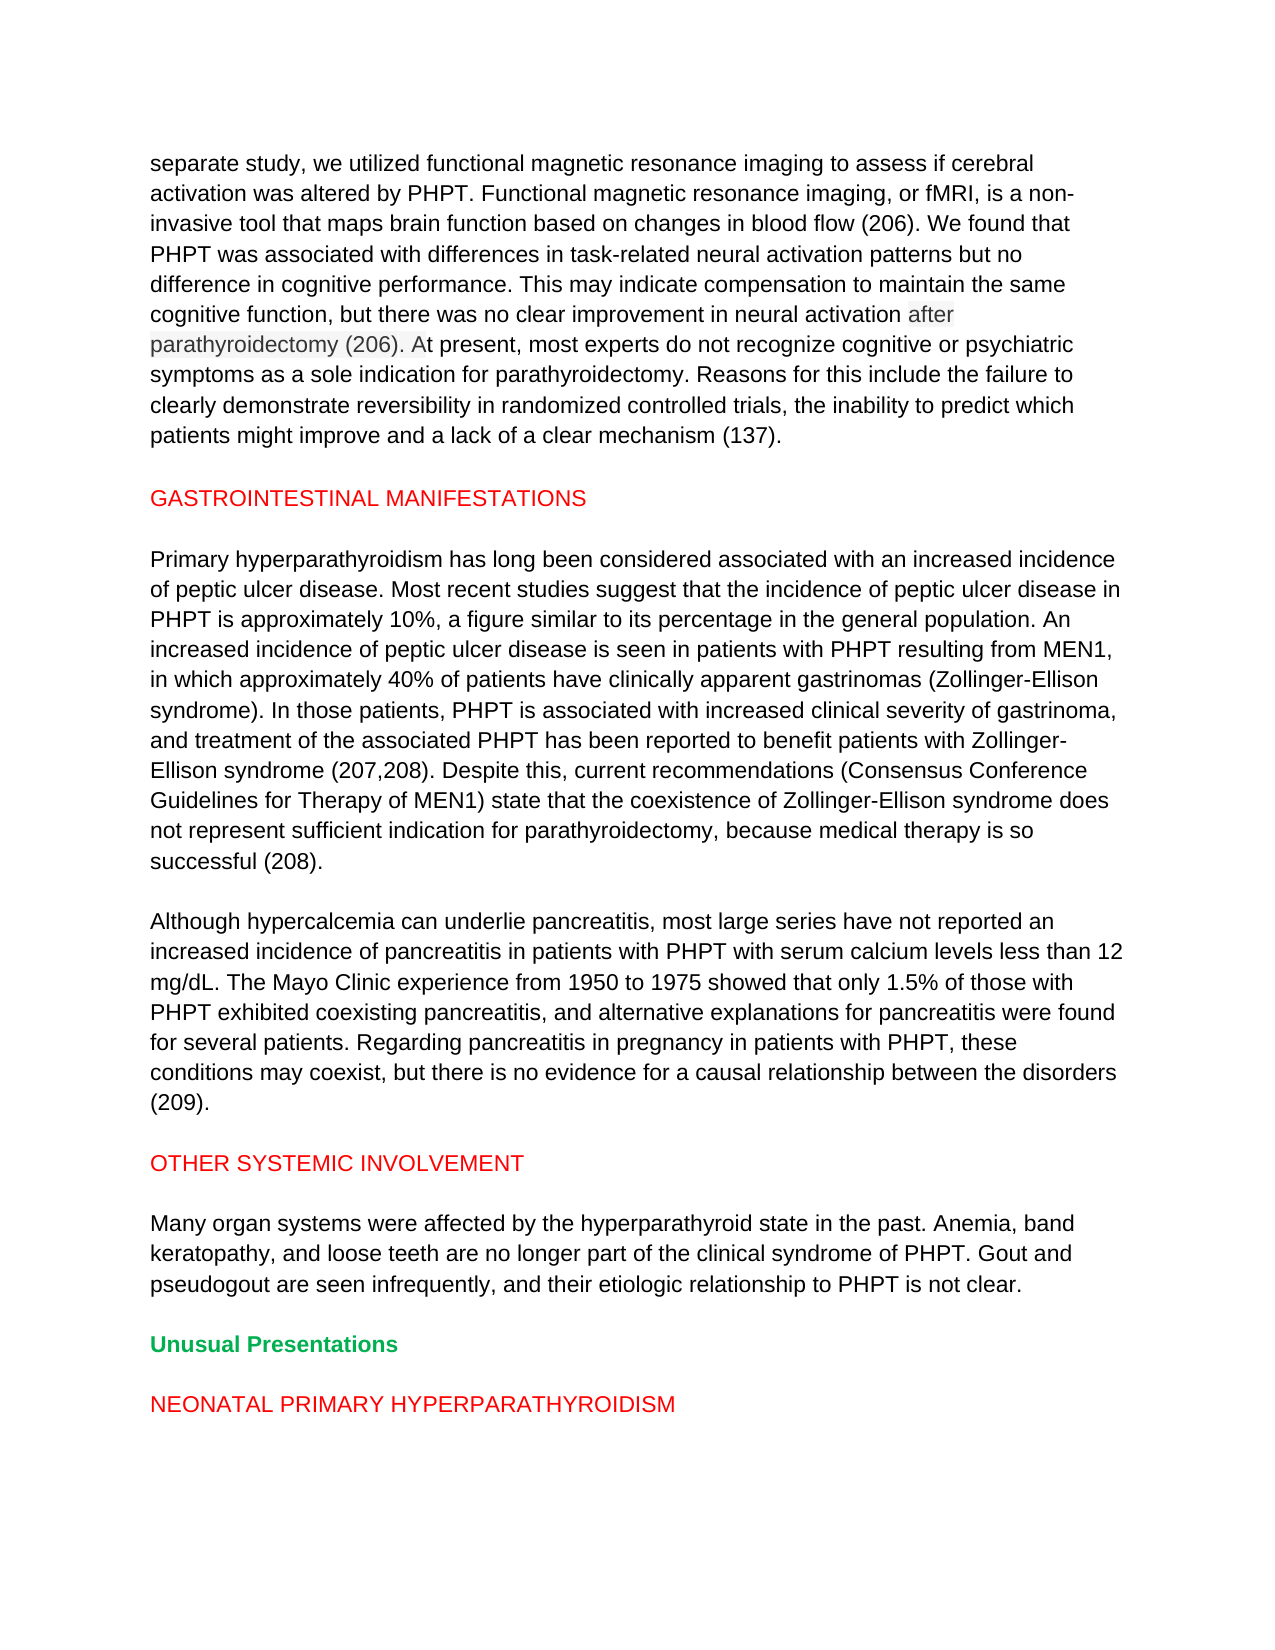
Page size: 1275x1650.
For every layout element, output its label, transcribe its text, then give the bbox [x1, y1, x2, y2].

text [150, 150, 1125, 448]
text GASTROINTESTINAL MANIFESTATIONS [150, 485, 1125, 511]
text Although hypercalcemia can underlie pancreatitis, most large series have not reported an increased incidence of pancreatitis in patients with PHPT with serum calcium levels less than 12 mg/dL. The Mayo Clinic experience from 1950 to 1975 showed that only 1.5% of those with PHPT exhibited coexisting pancreatitis, and alternative explanations for pancreatitis were found for several patients. Regarding pancreatitis in pregnancy in patients with PHPT, these conditions may coexist, but there is no evidence for a causal relationship between the disorders (209). [150, 908, 1125, 1116]
text Many organ systems were affected by the hyperparathyroid state in the past. Anemia, band keratopathy, and loose teeth are no longer part of the clinical syndrome of PHPT. Gout and pseudogout are seen infrequently, and their etiologic relationship to PHPT is not clear. [150, 1210, 1125, 1297]
subtitle Unusual Presentations [150, 1331, 1125, 1357]
subtitle NEONATAL PRIMARY HYPERPARATHYROIDISM [150, 1391, 1125, 1418]
text Primary hyperparathyroidism has long been considered associated with an increased incidence of peptic ulcer disease. Most recent studies suggest that the incidence of peptic ulcer disease in PHPT is approximately 10%, a figure similar to its percentage in the general population. An increased incidence of peptic ulcer disease is seen in patients with PHPT resulting from MEN1, in which approximately 40% of patients have clinically apparent gastrinomas (Zollinger-Ellison syndrome). In those patients, PHPT is associated with increased clinical severity of gastrinoma, and treatment of the associated PHPT has been reported to benefit patients with Zollinger-Ellison syndrome (207,208). Despite this, current recommendations (Consensus Conference Guidelines for Therapy of MEN1) state that the coexistence of Zollinger-Ellison syndrome does not represent sufficient indication for parathyroidectomy, because medical therapy is so successful (208). [150, 546, 1125, 874]
subtitle OTHER SYSTEMIC INVOLVEMENT [150, 1150, 1125, 1176]
